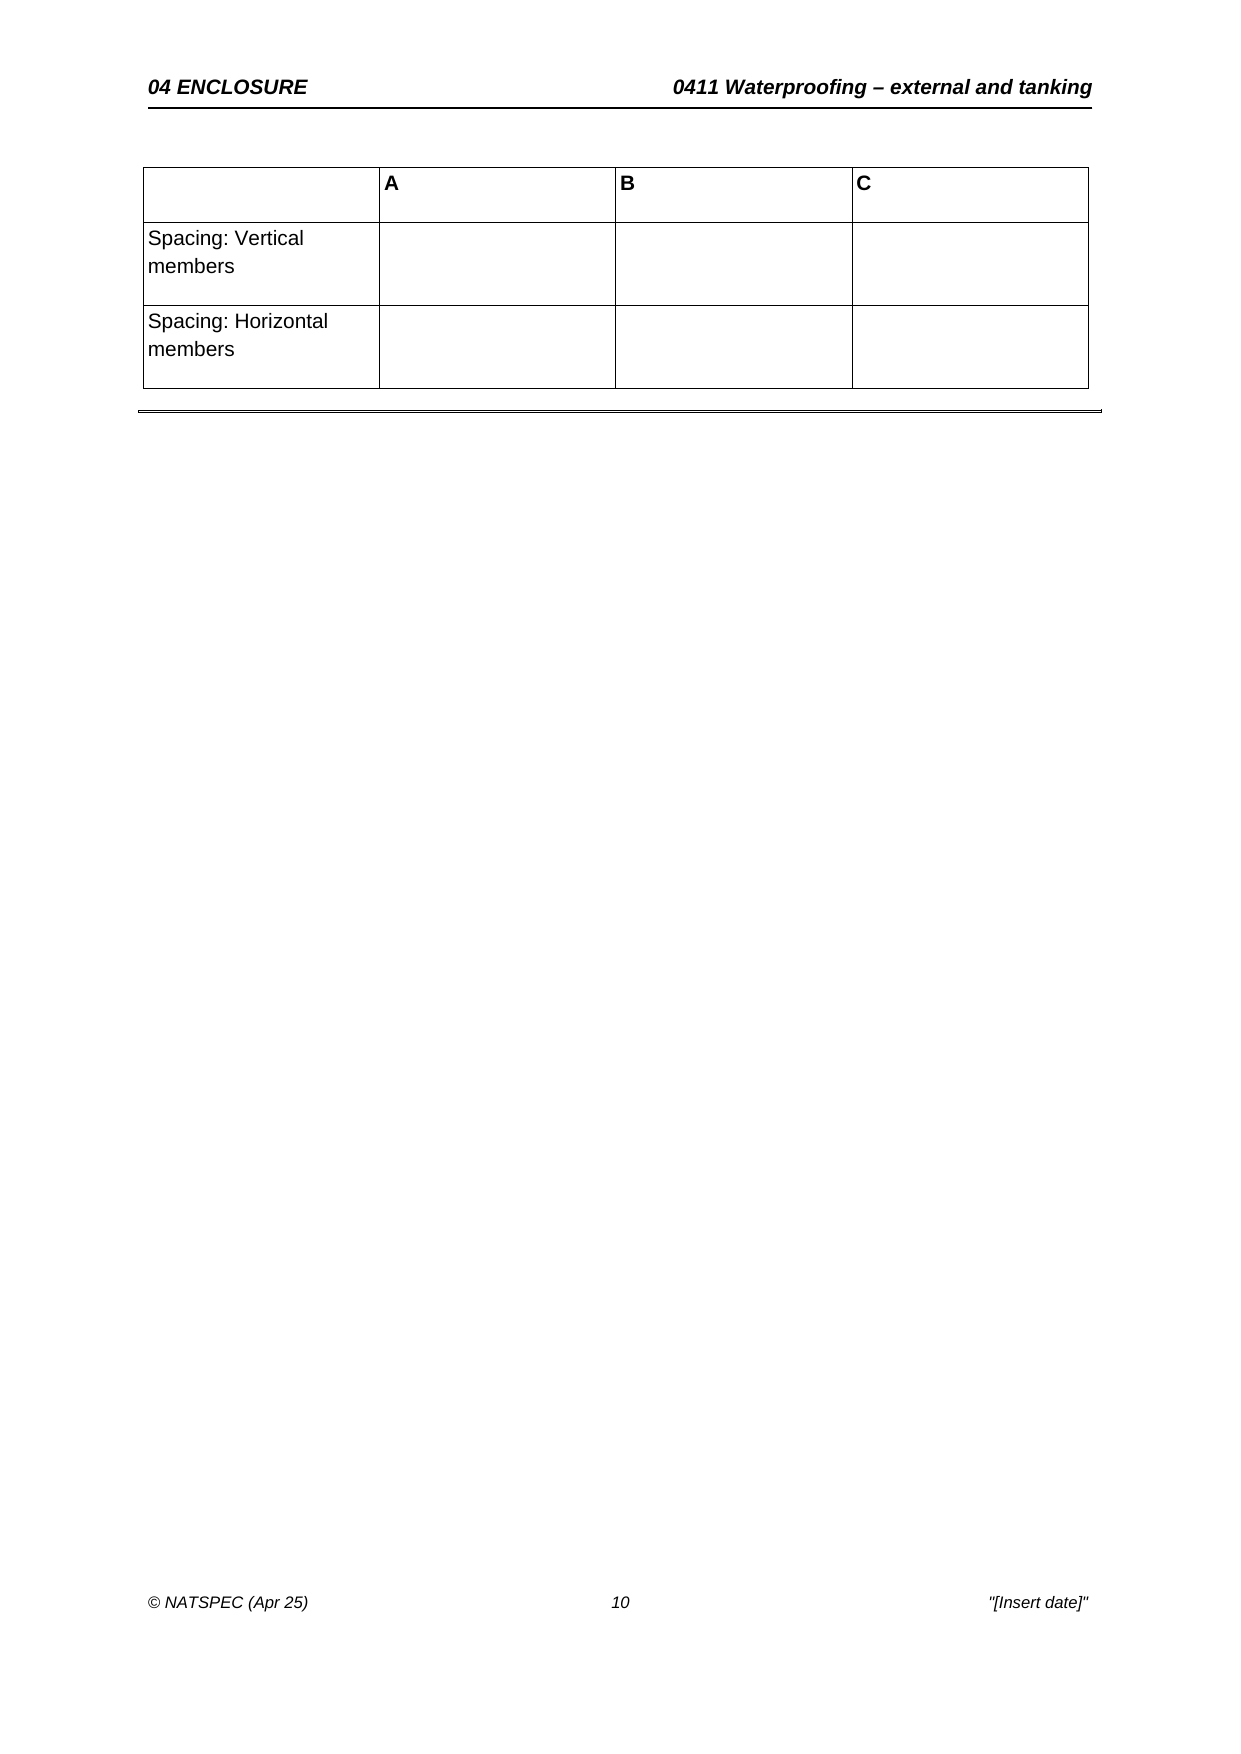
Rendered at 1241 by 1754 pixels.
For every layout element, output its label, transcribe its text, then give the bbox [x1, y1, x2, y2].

table_cell Spacing: Vertical members [144, 223, 379, 305]
table_cell [380, 306, 615, 388]
table_cell Spacing: Horizontal members [144, 306, 379, 388]
table_cell [853, 306, 1088, 388]
table_cell [616, 223, 852, 305]
table_cell [380, 223, 615, 305]
table_header A [380, 168, 615, 222]
table_header B [616, 168, 852, 222]
table_cell [616, 306, 852, 388]
table_cell [853, 223, 1088, 305]
table_header [144, 168, 379, 222]
table_header C [853, 168, 1088, 222]
